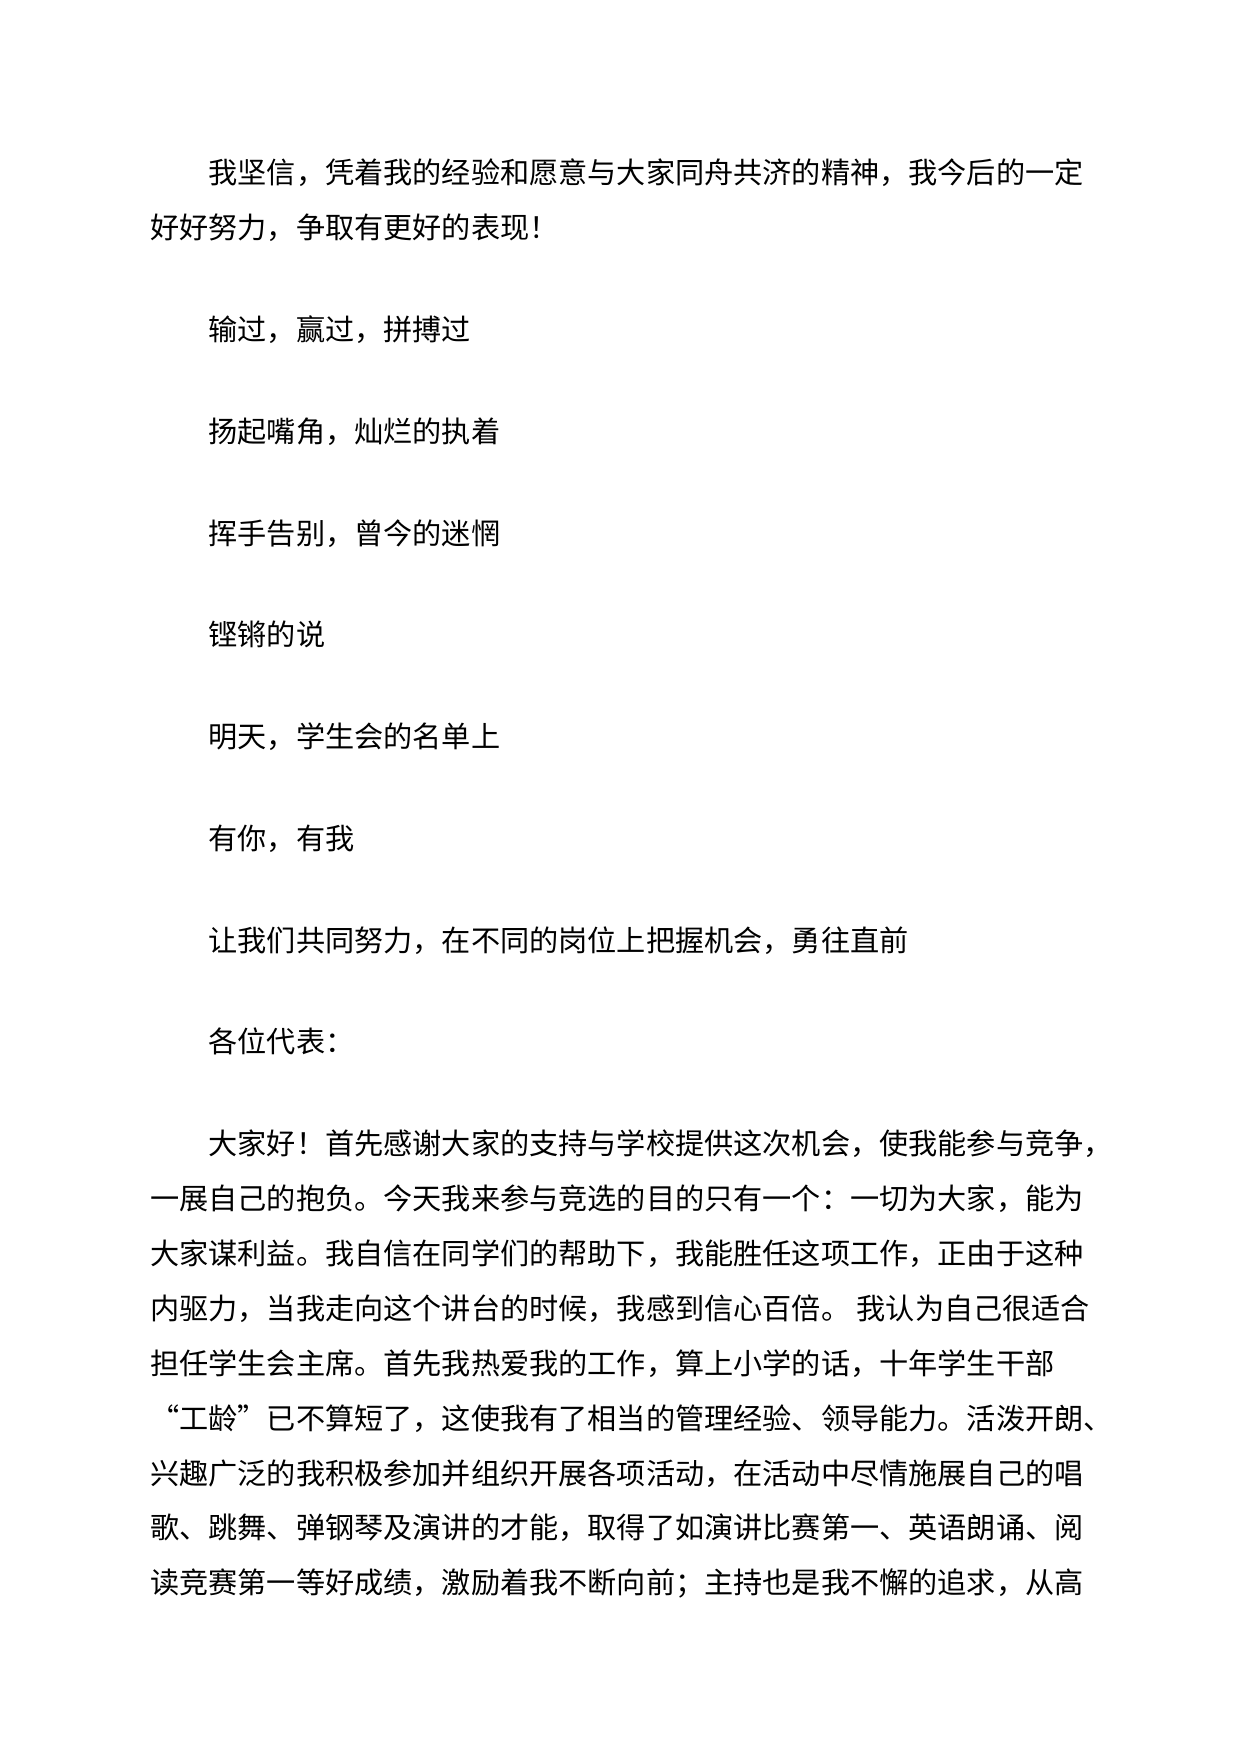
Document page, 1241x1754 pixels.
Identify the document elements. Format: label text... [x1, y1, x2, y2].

text 扬起嘴角，灿烂的执着 [150, 408, 1090, 451]
text 明天，学生会的名单上 [150, 714, 1090, 756]
text 有你，有我 [150, 816, 1090, 858]
text 各位代表： [150, 1019, 1090, 1061]
text 铿锵的说 [150, 612, 1090, 654]
text 让我们共同努力，在不同的岗位上把握机会，勇往直前 [150, 917, 1090, 959]
text 挥手告别，曾今的迷惘 [150, 510, 1090, 552]
text 我坚信，凭着我的经验和愿意与大家同舟共济的精神，我今后的一定好好努力，争取有更好的表现！ [150, 150, 1090, 247]
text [150, 1121, 1090, 1602]
text 输过，赢过，拼搏过 [150, 307, 1090, 349]
